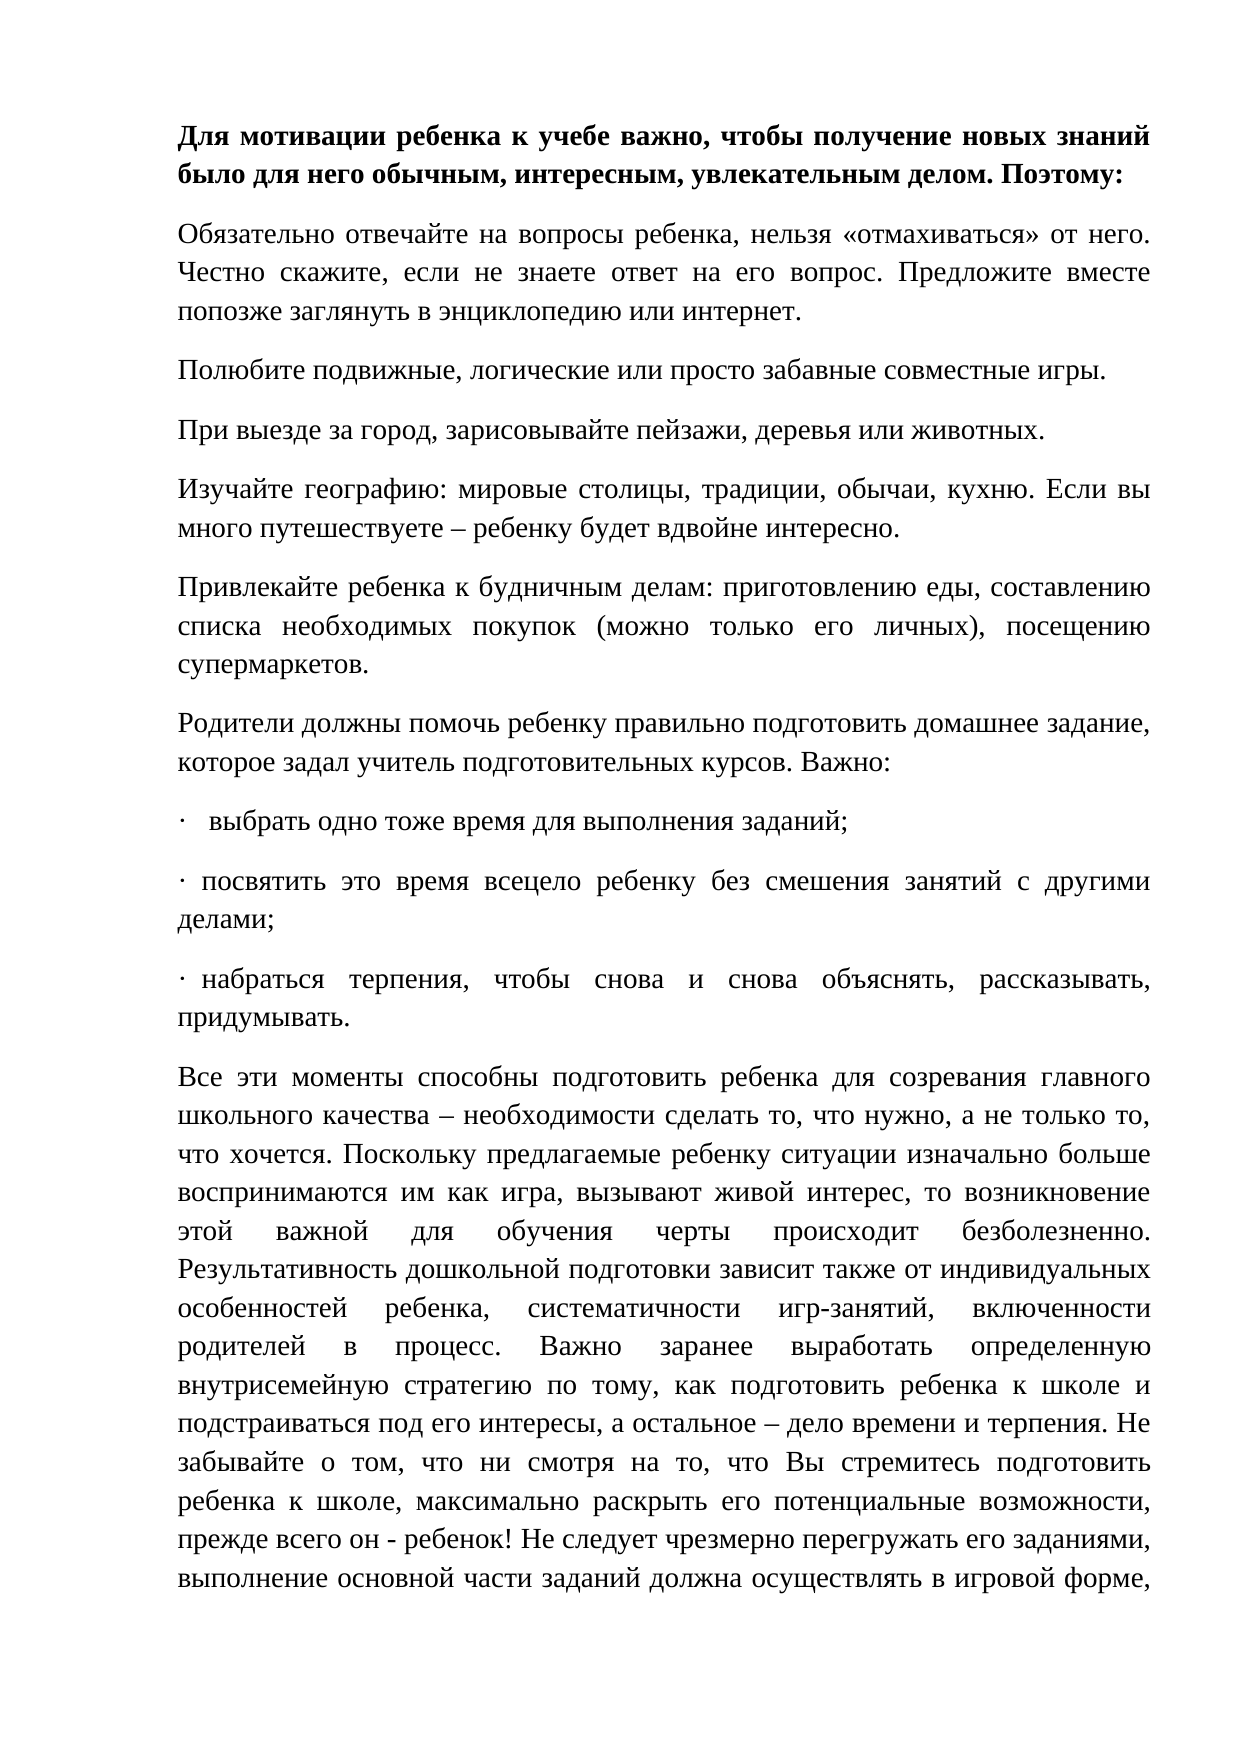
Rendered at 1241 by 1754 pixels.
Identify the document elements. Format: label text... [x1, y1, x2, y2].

text Изучайте географию: мировые столицы, традиции, обычаи, кухню. Если вы много путешествуете – ребенку будет вдвойне интересно. [177, 471, 1152, 543]
text · посвятить это время всецело ребенку без смешения занятий с другими делами; [177, 863, 1152, 935]
text При выезде за город, зарисовывайте пейзажи, деревья или животных. [177, 412, 1152, 445]
text Родители должны помочь ребенку правильно подготовить домашнее задание, которое задал учитель подготовительных курсов. Важно: [177, 706, 1152, 778]
text Для мотивации ребенка к учебе важно, чтобы получение новых знаний было для него обычным, интересным, увлекательным делом. Поэтому: [177, 118, 1152, 190]
text Полюбите подвижные, логические или просто забавные совместные игры. [177, 352, 1152, 386]
text · выбрать одно тоже время для выполнения заданий; [177, 803, 1152, 837]
text Привлекайте ребенка к будничным делам: приготовлению еды, составлению списка необходимых покупок (можно только его личных), посещению супермаркетов. [177, 569, 1152, 680]
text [177, 1059, 1152, 1593]
text · набраться терпения, чтобы снова и снова объяснять, рассказывать, придумывать. [177, 961, 1152, 1033]
text Обязательно отвечайте на вопросы ребенка, нельзя «отмахиваться» от него. Честно скажите, если не знаете ответ на его вопрос. Предложите вместе попозже заглянуть в энциклопедию или интернет. [177, 216, 1152, 327]
